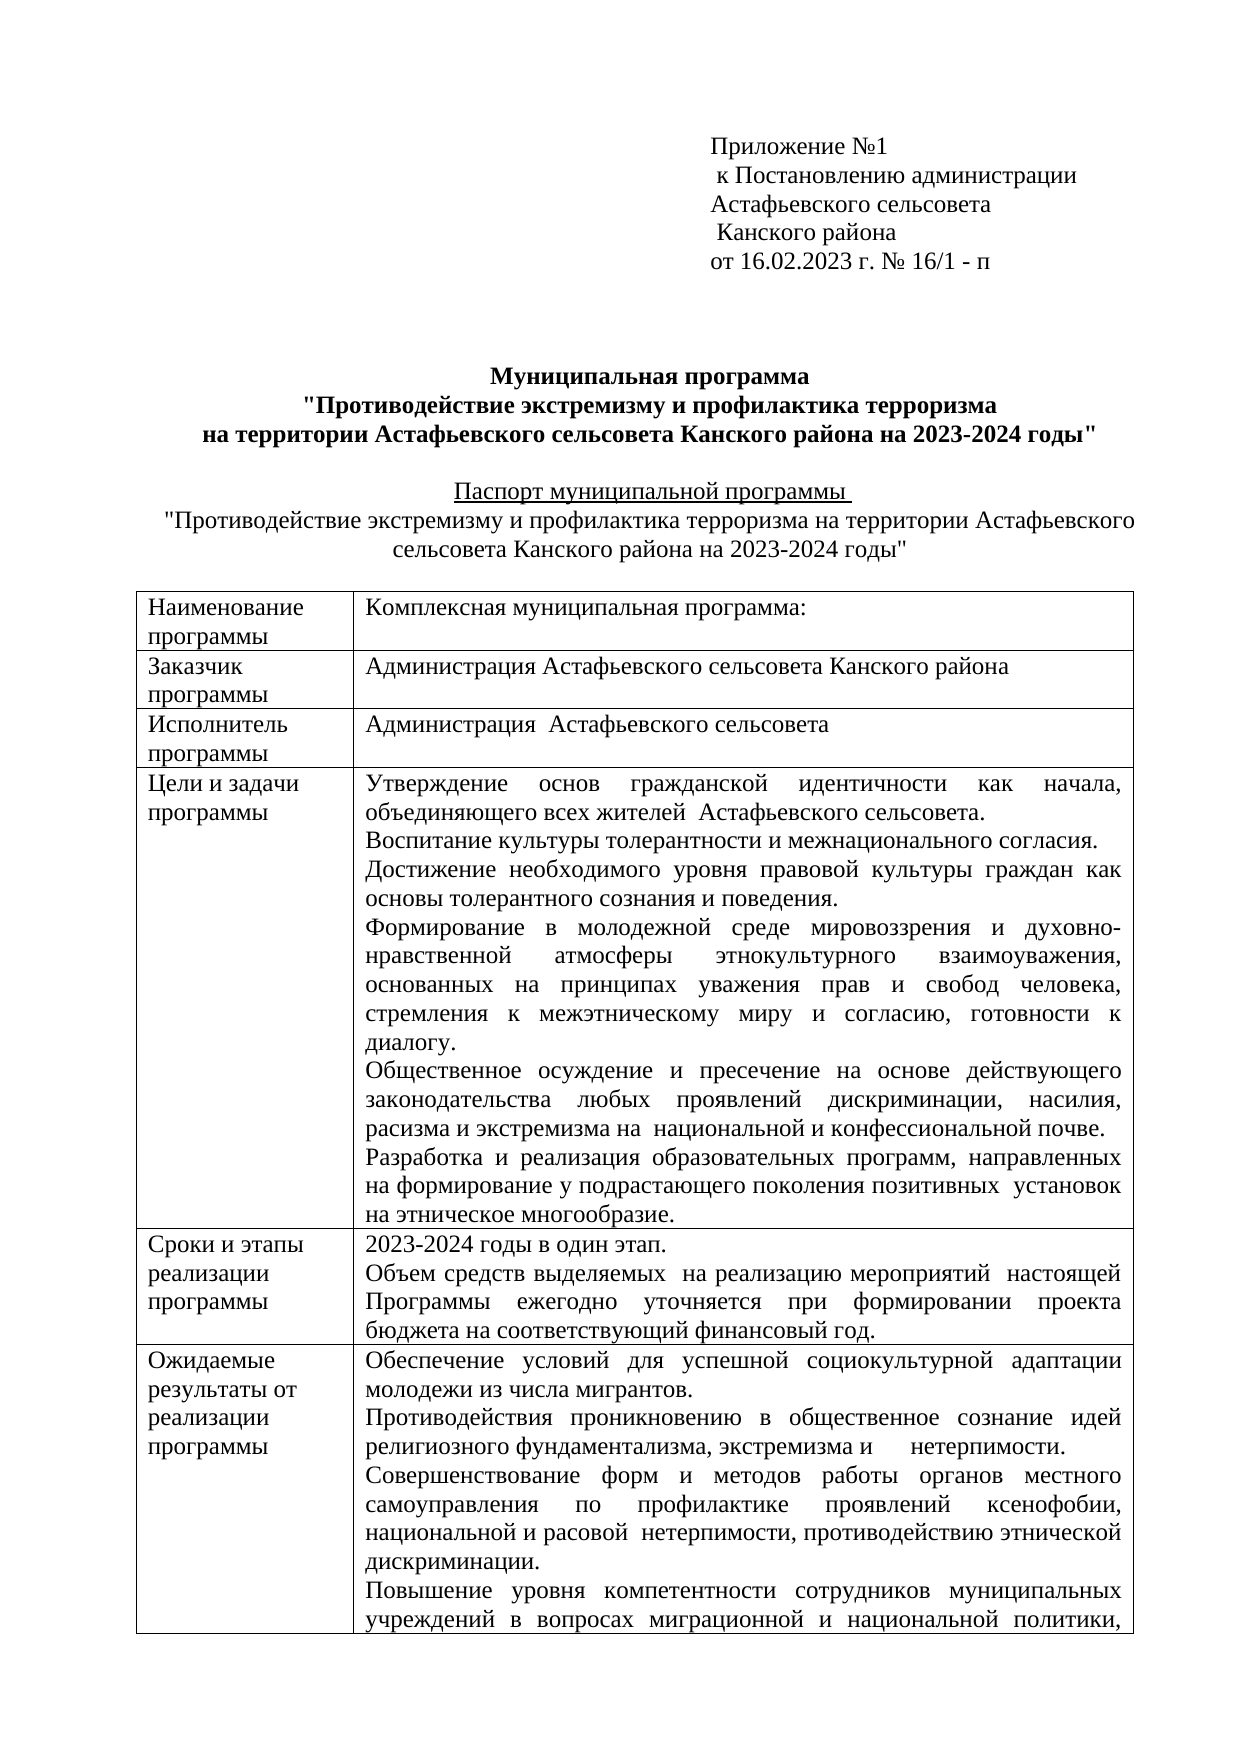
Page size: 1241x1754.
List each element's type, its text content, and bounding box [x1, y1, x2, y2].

table_cell Утверждение основ гражданской идентичности как начала, объединяющего всех жителей Астафьевского сельсовета. Воспитание культуры толерантности и межнационального согласия. Достижение необходимого уровня правовой культуры граждан как основы толерантного сознания и поведения. Формирование в молодежной среде мировоззрения и духовно-нравственной атмосферы этнокультурного взаимоуважения, основанных на принципах уважения прав и свобод человека, стремления к межэтническому миру и согласию, готовности к диалогу. Общественное осуждение и пресечение на основе действующего законодательства любых проявлений дискриминации, насилия, расизма и экстремизма на национальной и конфессиональной почве. Разработка и реализация образовательных программ, направленных на формирование у подрастающего поколения позитивных установок на этническое многообразие. [354, 768, 1133, 1228]
table_header Наименование программы [137, 592, 353, 650]
text Муниципальная программа [148, 361, 1152, 390]
text "Противодействие экстремизму и профилактика терроризма [148, 390, 1152, 419]
text Канского района [148, 217, 1152, 246]
table_cell 2023-2024 годы в один этап. Объем средств выделяемых на реализацию мероприятий настоящей Программы ежегодно уточняется при формировании проекта бюджета на соответствующий финансовый год. [354, 1229, 1133, 1344]
text на территории Астафьевского сельсовета Канского района на 2023-2024 годы" [148, 419, 1152, 447]
table_cell Цели и задачи программы [137, 768, 353, 1228]
table_cell Сроки и этапы реализации программы [137, 1229, 353, 1344]
table_cell Администрация Астафьевского сельсовета Канского района [354, 651, 1133, 708]
table_header Комплексная муниципальная программа: [354, 592, 1133, 650]
text от 16.02.2023 г. № 16/1 - п [148, 246, 1152, 275]
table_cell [137, 1345, 353, 1632]
text Паспорт муниципальной программы [148, 476, 1152, 505]
text к Постановлению администрации [148, 160, 1152, 189]
text Приложение №1 [148, 131, 1152, 160]
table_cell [354, 1345, 1133, 1632]
text Астафьевского сельсовета [148, 189, 1152, 217]
table_cell Заказчик программы [137, 651, 353, 708]
text "Противодействие экстремизму и профилактика терроризма на территории Астафьевского сельсовета Канского района на 2023-2024 годы" [148, 505, 1152, 562]
table_cell Исполнитель программы [137, 709, 353, 767]
table_cell Администрация Астафьевского сельсовета [354, 709, 1133, 767]
